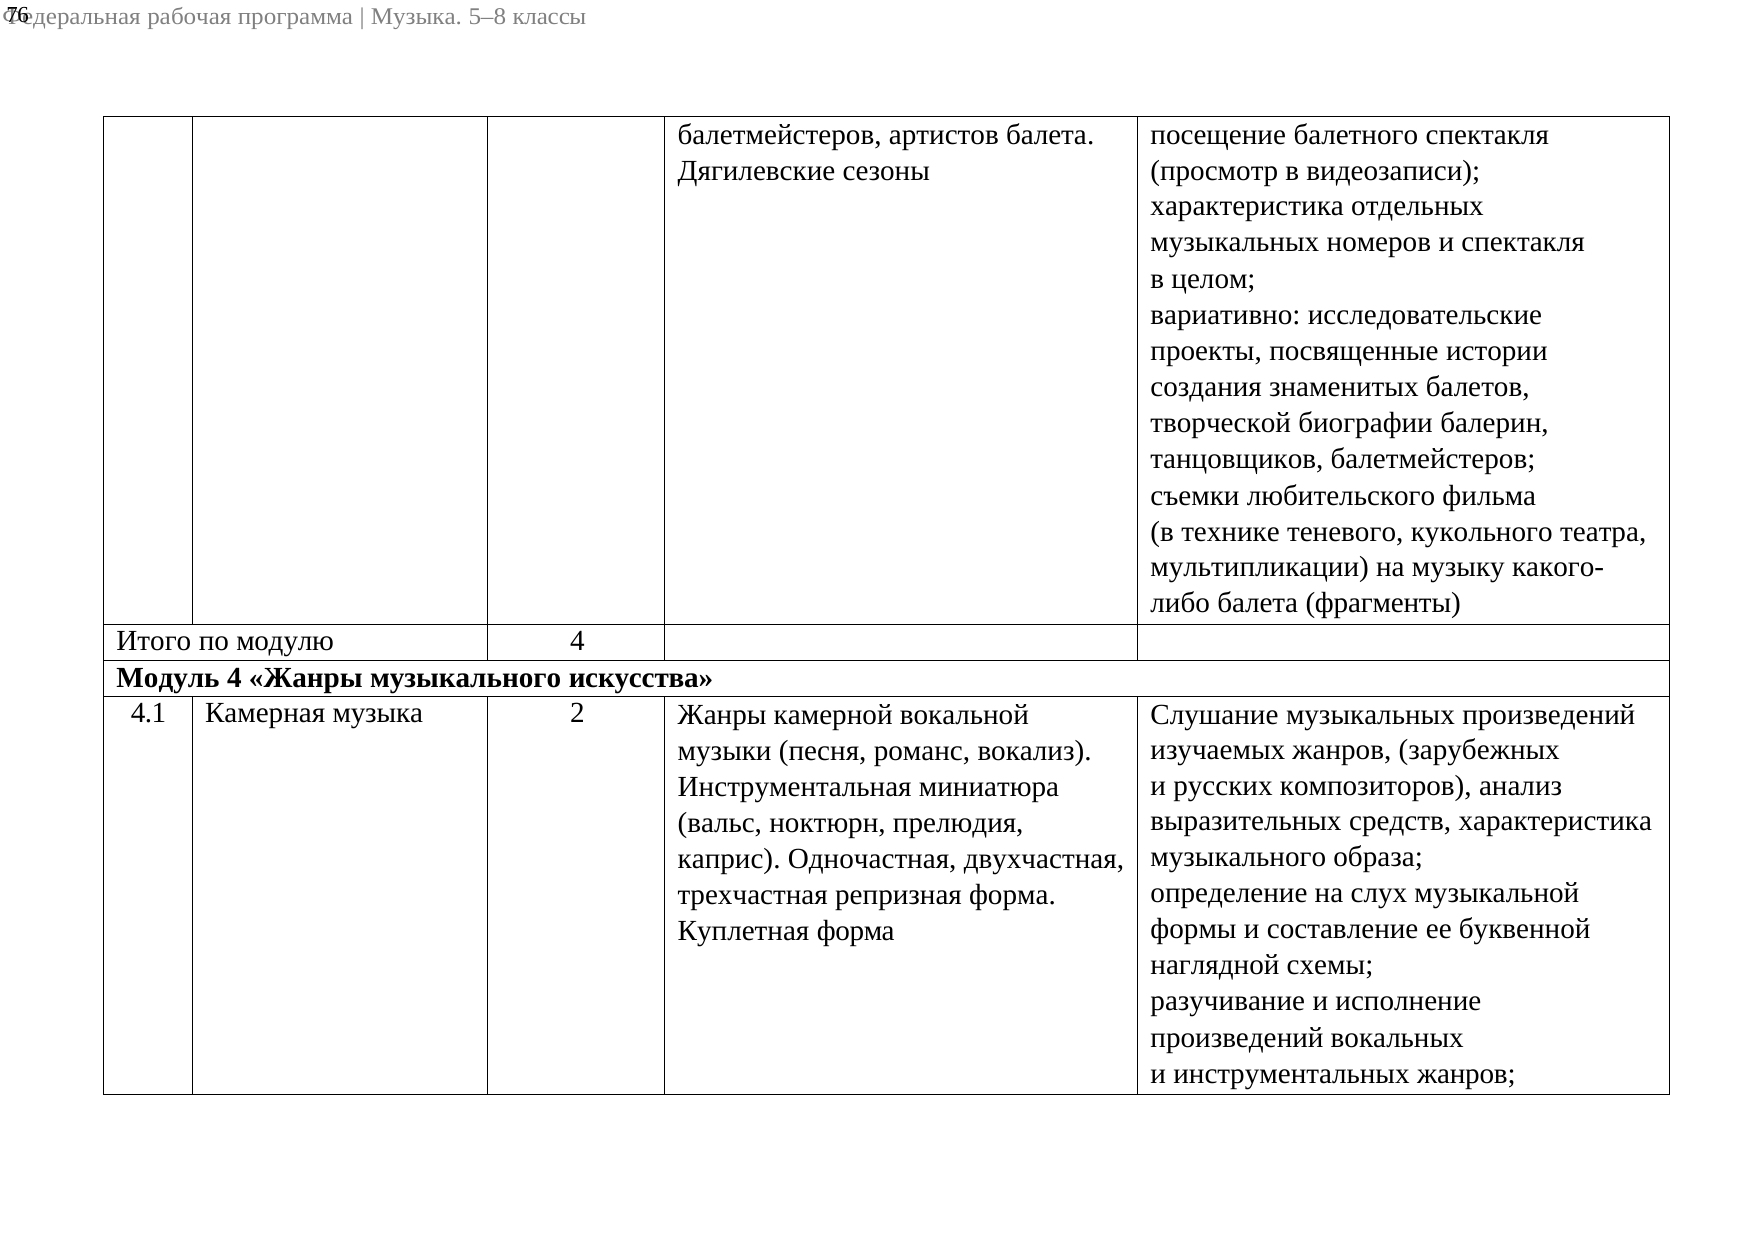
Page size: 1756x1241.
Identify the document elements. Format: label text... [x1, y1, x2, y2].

table_cell Модуль 4 «Жанры музыкального искусства» [104, 661, 1669, 696]
table_cell 4.1 [104, 697, 192, 1094]
table_header [104, 117, 192, 624]
table_cell 4 [488, 625, 664, 659]
table_cell Слушание музыкальных произведений изучаемых жанров, (зарубежных и русских композиторов), анализ выразительных средств, характеристика музыкального образа; определение на слух музыкальной формы и составление ее буквенной наглядной схемы; разучивание и исполнение произведений вокальных и инструментальных жанров; [1138, 697, 1669, 1094]
table_cell Итого по модулю [104, 625, 487, 659]
table_header посещение балетного спектакля (просмотр в видеозаписи); характеристика отдельных музыкальных номеров и спектакля в целом; вариативно: исследовательские проекты, посвященные истории создания знаменитых балетов, творческой биографии балерин, танцовщиков, балетмейстеров; съемки любительского фильма (в технике теневого, кукольного театра, мультипликации) на музыку какого- либо балета (фрагменты) [1138, 117, 1669, 624]
table_header [488, 117, 664, 624]
table_cell [665, 625, 1137, 659]
table_cell 2 [488, 697, 664, 1094]
table_cell Жанры камерной вокальной музыки (песня, романс, вокализ). Инструментальная миниатюра (вальс, ноктюрн, прелюдия, каприс). Одночастная, двухчастная, трехчастная репризная форма. Куплетная форма [665, 697, 1137, 1094]
table_cell Камерная музыка [193, 697, 487, 1094]
table_header [193, 117, 487, 624]
table_header балетмейстеров, артистов балета. Дягилевские сезоны [665, 117, 1137, 624]
table_cell [1138, 625, 1669, 659]
